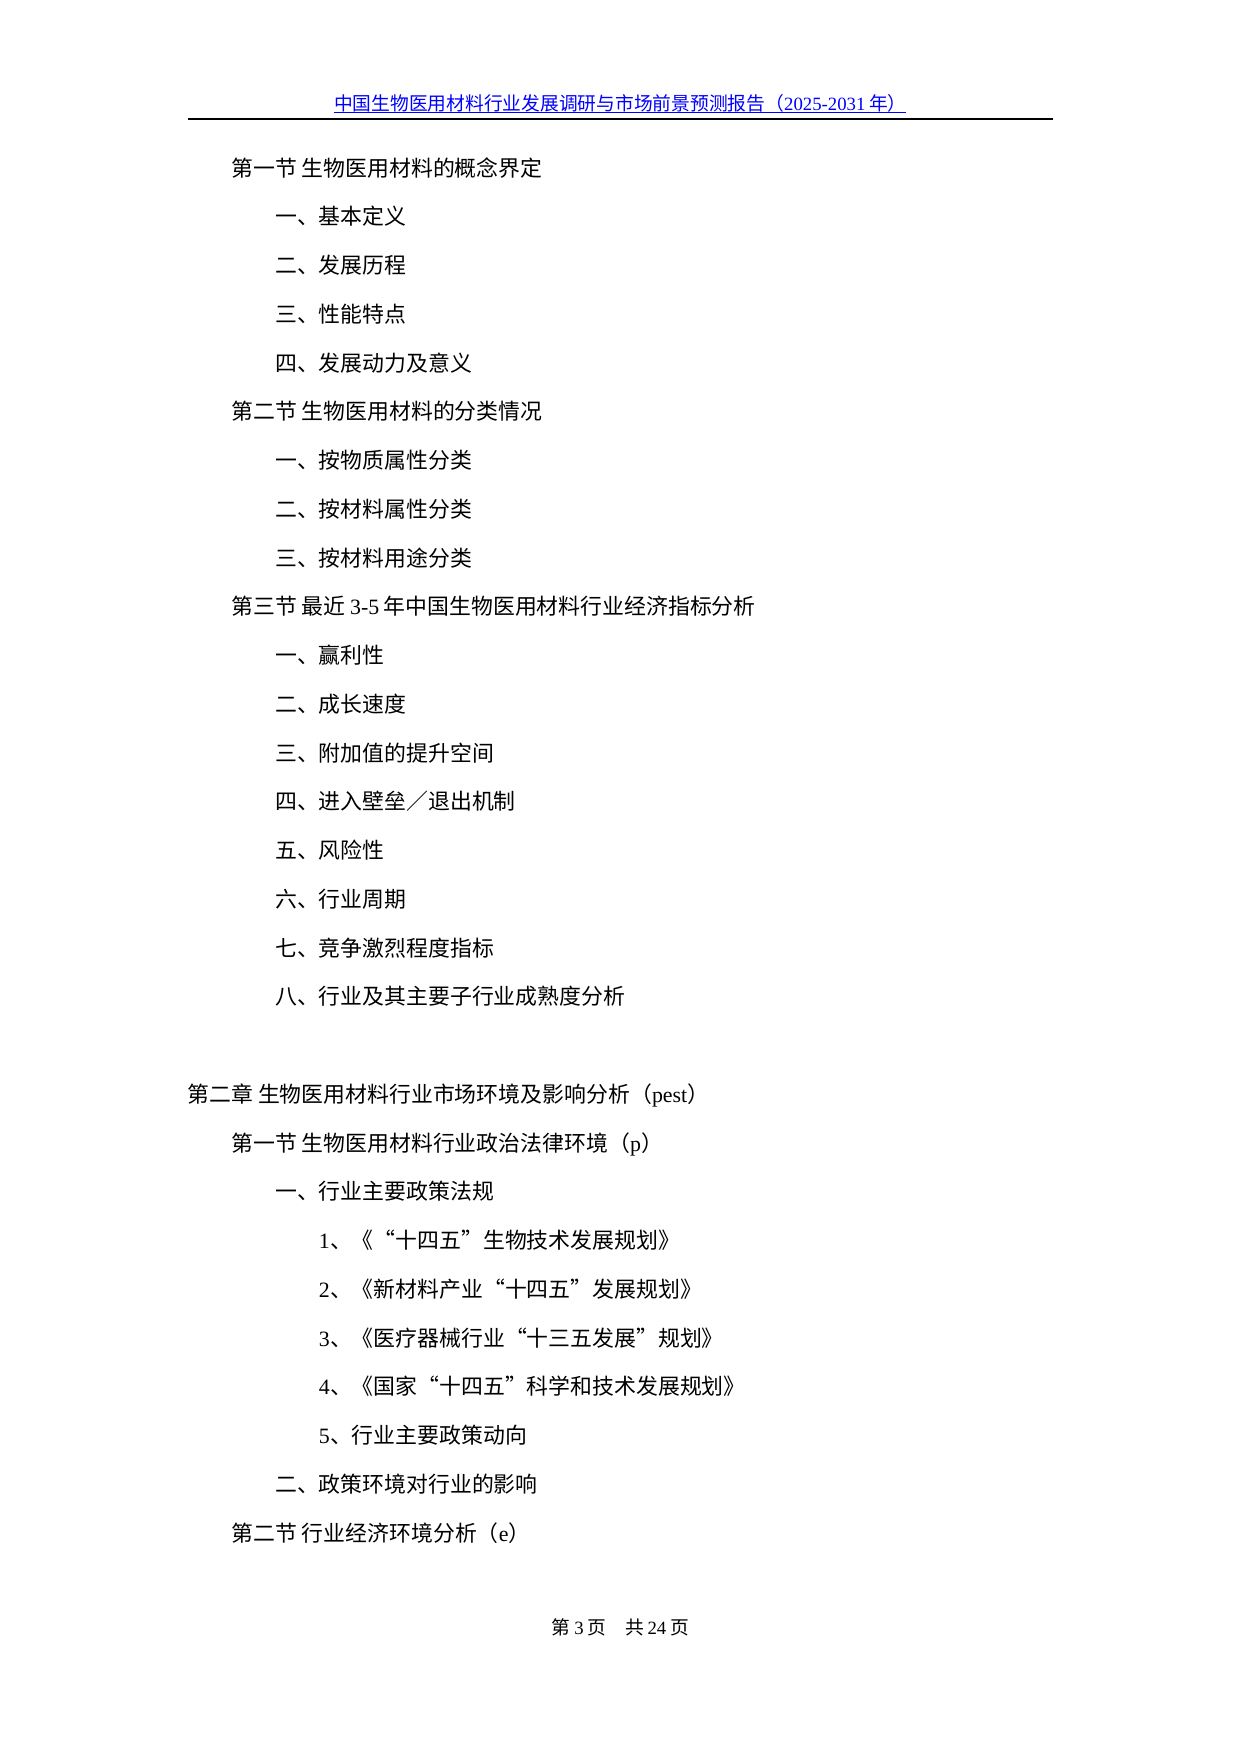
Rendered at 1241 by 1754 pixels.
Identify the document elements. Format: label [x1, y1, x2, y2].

text [187, 150, 1053, 1548]
